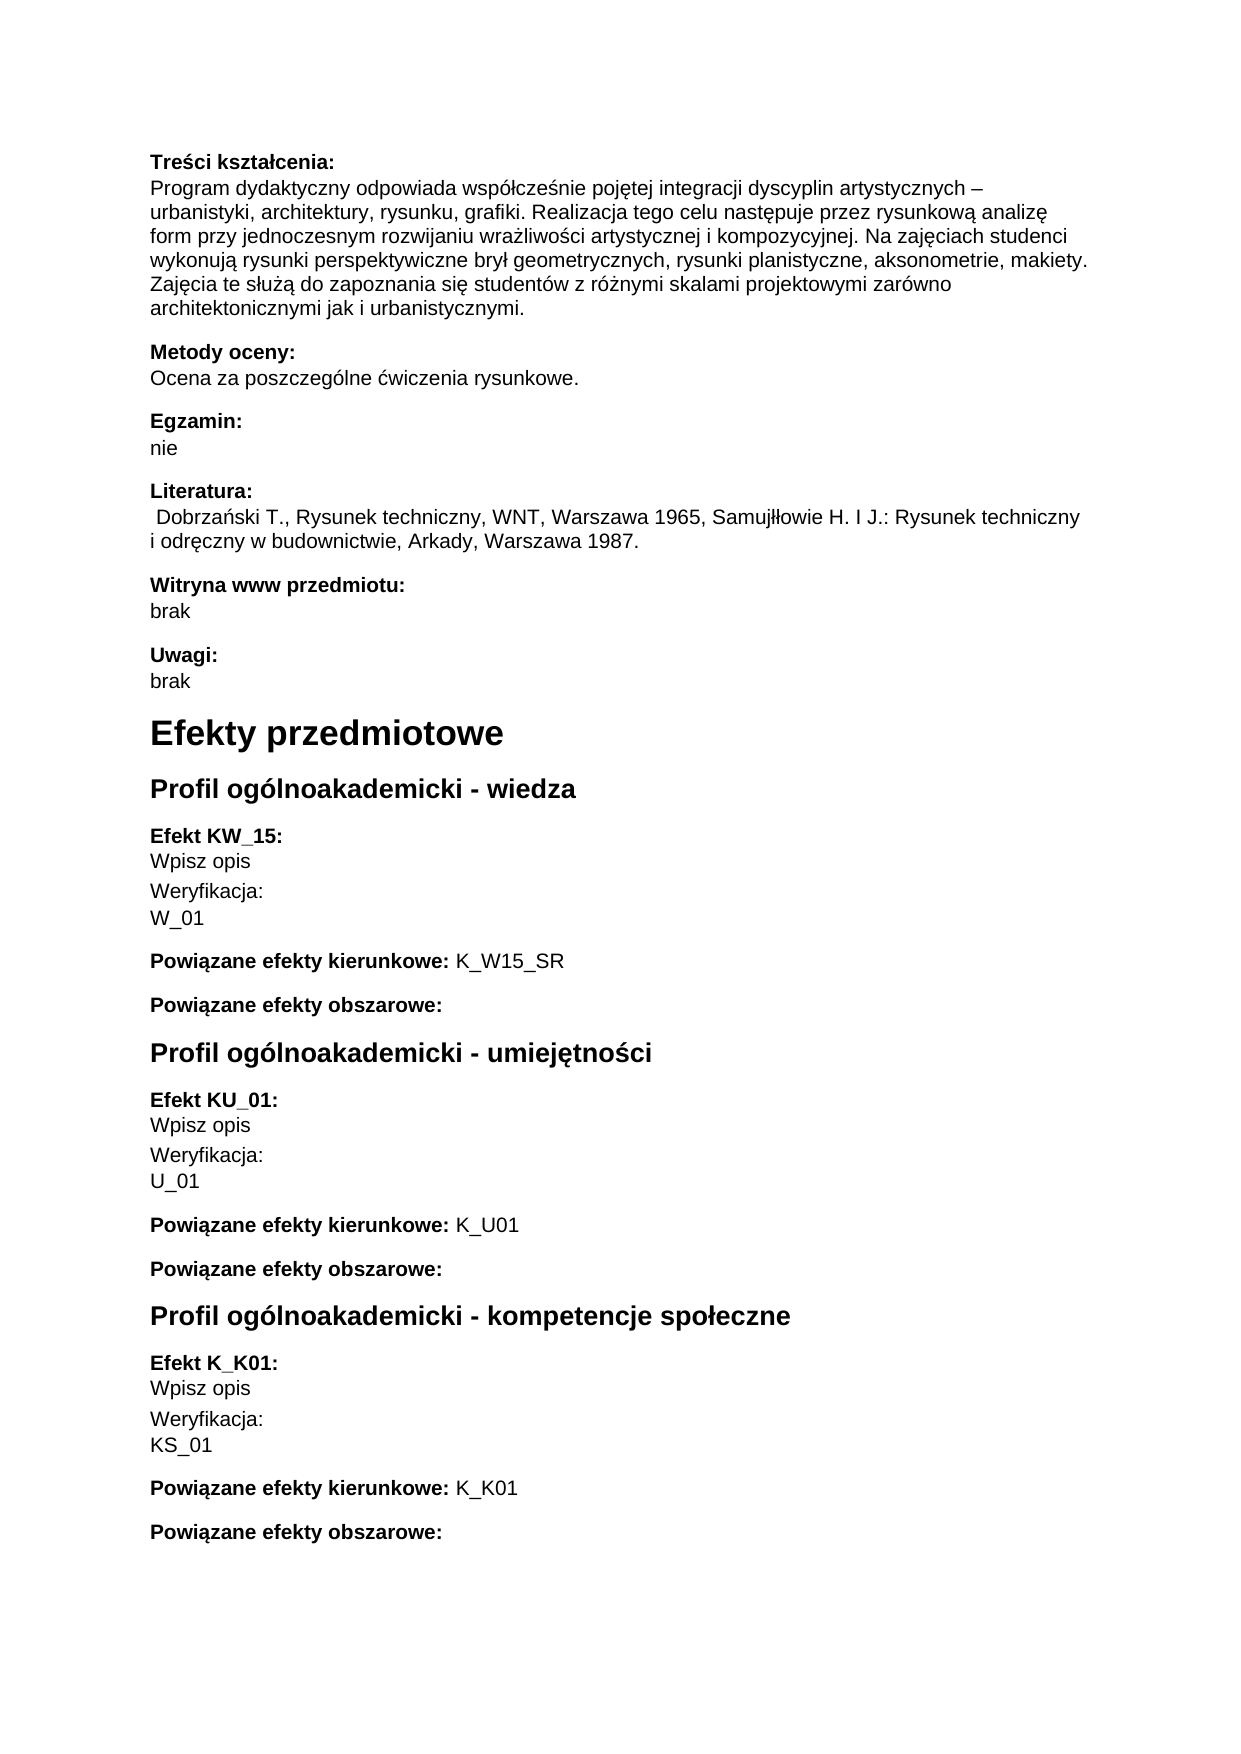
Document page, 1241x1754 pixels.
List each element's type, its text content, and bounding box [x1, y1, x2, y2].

text KS_01 [150, 1432, 1090, 1456]
text Efekt KW_15: [150, 824, 1090, 848]
text brak [150, 669, 1090, 693]
text Uwagi: [150, 643, 1090, 667]
subtitle Profil ogólnoakademicki - kompetencje społeczne [150, 1300, 1090, 1331]
text Efekt KU_01: [150, 1088, 1090, 1112]
text nie [150, 435, 1090, 459]
text Ocena za poszczególne ćwiczenia rysunkowe. [150, 366, 1090, 389]
text Powiązane efekty kierunkowe: K_K01 [150, 1476, 1090, 1500]
text Weryfikacja: [150, 879, 1090, 903]
text Literatura: [150, 479, 1090, 503]
text Witryna www przedmiotu: [150, 573, 1090, 597]
subtitle Profil ogólnoakademicki - wiedza [150, 773, 1090, 804]
text Treści kształcenia: [150, 150, 1090, 174]
subtitle Efekty przedmiotowe [150, 712, 1090, 753]
subtitle Profil ogólnoakademicki - umiejętności [150, 1037, 1090, 1068]
text Wpisz opis [150, 1113, 1090, 1137]
text Powiązane efekty obszarowe: [150, 1256, 1090, 1280]
text Weryfikacja: [150, 1143, 1090, 1167]
text Egzamin: [150, 409, 1090, 433]
text Powiązane efekty obszarowe: [150, 993, 1090, 1017]
text Wpisz opis [150, 1376, 1090, 1400]
text Powiązane efekty kierunkowe: K_U01 [150, 1213, 1090, 1237]
text W_01 [150, 905, 1090, 929]
text Efekt K_K01: [150, 1351, 1090, 1375]
text brak [150, 599, 1090, 623]
text Powiązane efekty kierunkowe: K_W15_SR [150, 949, 1090, 973]
text Dobrzański T., Rysunek techniczny, WNT, Warszawa 1965, Samujłłowie H. I J.: Rysunek techniczny i odręczny w budownictwie, Arkady, Warszawa 1987. [150, 505, 1090, 553]
text Powiązane efekty obszarowe: [150, 1520, 1090, 1544]
text Program dydaktyczny odpowiada współcześnie pojętej integracji dyscyplin artystycznych – urbanistyki, architektury, rysunku, grafiki. Realizacja tego celu następuje przez rysunkową analizę form przy jednoczesnym rozwijaniu wrażliwości artystycznej i kompozycyjnej. Na zajęciach studenci wykonują rysunki perspektywiczne brył geometrycznych, rysunki planistyczne, aksonometrie, makiety. Zajęcia te służą do zapoznania się studentów z różnymi skalami projektowymi zarówno architektonicznymi jak i urbanistycznymi. [150, 176, 1090, 320]
text Weryfikacja: [150, 1406, 1090, 1430]
text U_01 [150, 1169, 1090, 1193]
text Wpisz opis [150, 849, 1090, 873]
text Metody oceny: [150, 339, 1090, 363]
